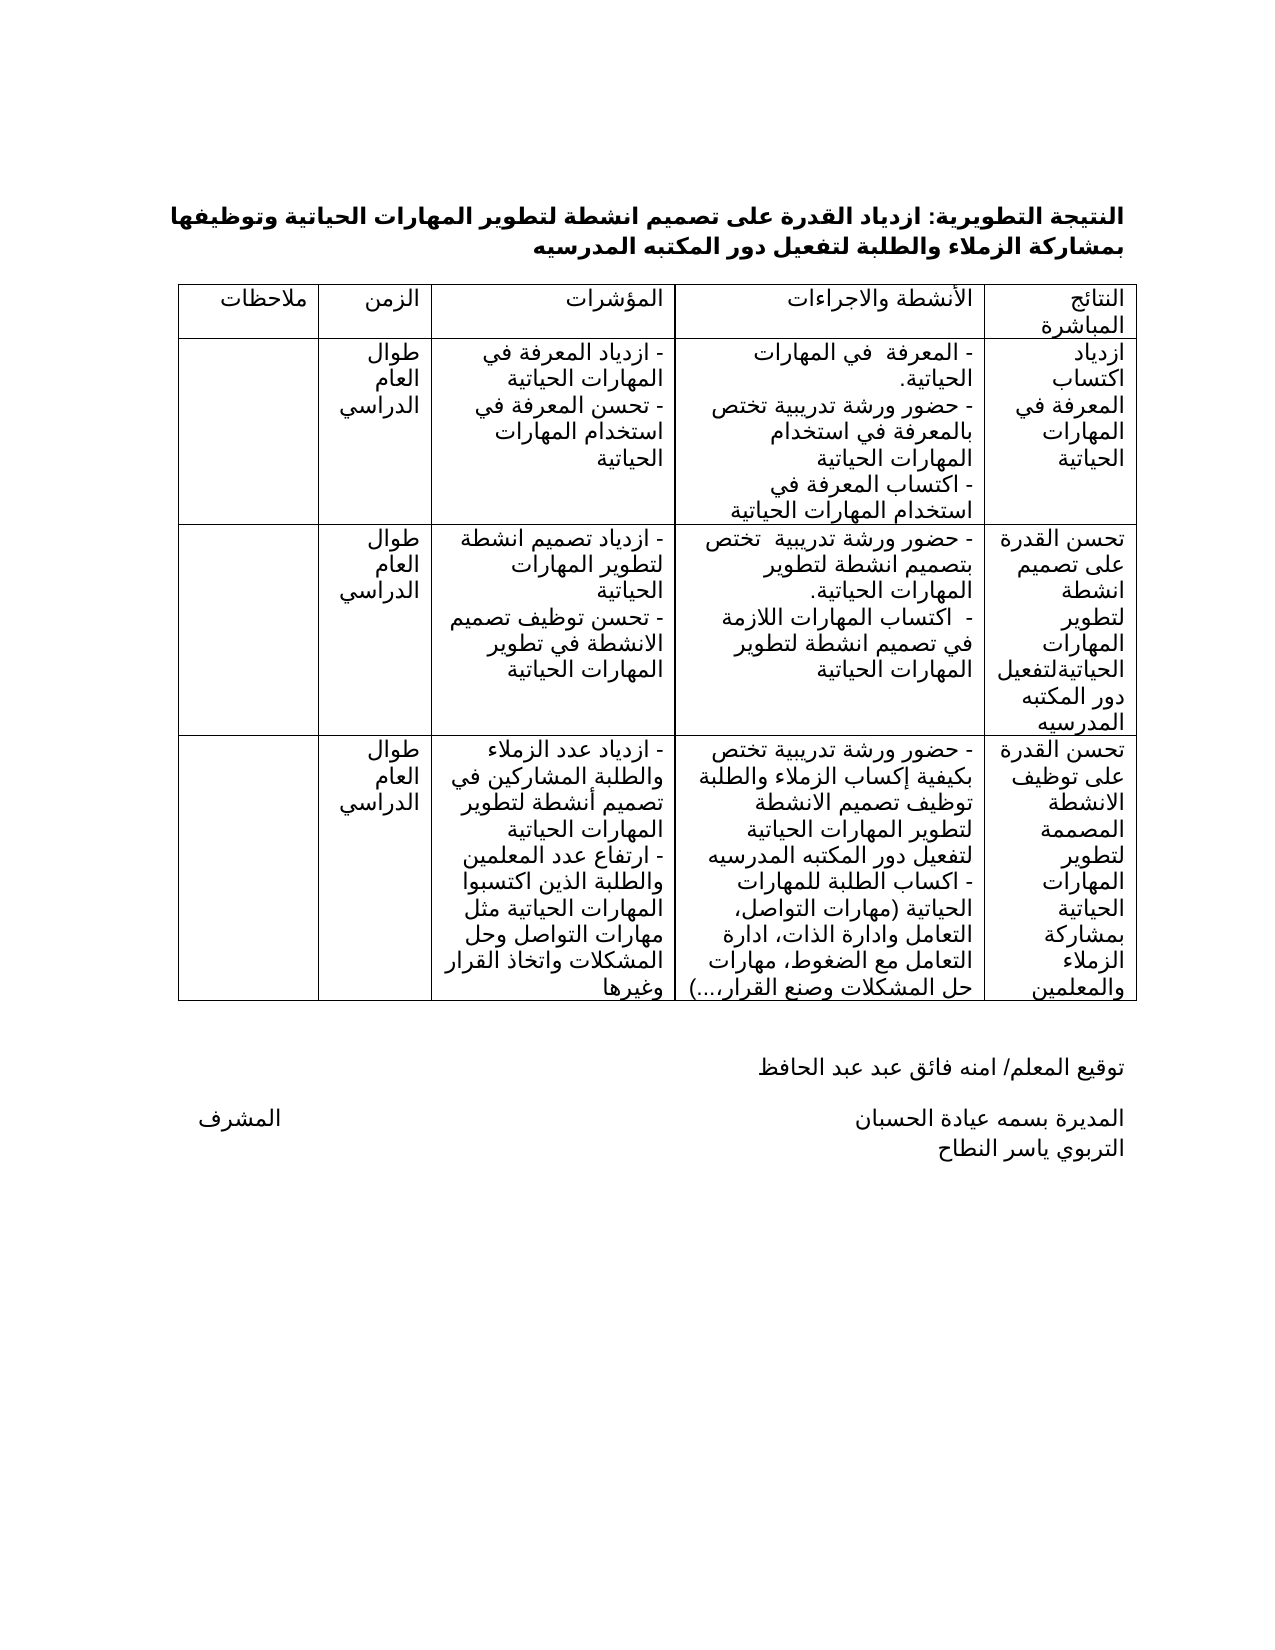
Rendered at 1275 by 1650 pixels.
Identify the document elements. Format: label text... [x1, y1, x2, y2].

table_cell [179, 339, 318, 523]
table_cell - المعرفة في المهارات الحياتية. - حضور ورشة تدريبية تختص بالمعرفة في استخدام المهارات الحياتية - اكتساب المعرفة في استخدام المهارات الحياتية [676, 339, 984, 523]
table_header الأنشطة والاجراءات [676, 285, 984, 338]
table_header الزمن [319, 285, 431, 338]
table_cell تحسن القدرة على توظيف الانشطة المصممة لتطوير المهارات الحياتية بمشاركة الزملاء والمعلمين [985, 736, 1136, 1000]
table_cell [179, 736, 318, 1000]
text المديرة بسمه عيادة الحسبان المشرف التربوي ياسر النطاح [150, 1105, 1125, 1162]
table_cell - ازدياد تصميم انشطة لتطوير المهارات الحياتية - تحسن توظيف تصميم الانشطة في تطوير المهارات الحياتية [432, 525, 674, 735]
table_header ملاحظات [179, 285, 318, 338]
table_cell ازدياد اكتساب المعرفة في المهارات الحياتية [985, 339, 1136, 523]
table_cell [179, 525, 318, 735]
table_cell - ازدياد المعرفة في المهارات الحياتية - تحسن المعرفة في استخدام المهارات الحياتية [432, 339, 674, 523]
table_cell طوال العام الدراسي [319, 339, 431, 523]
table_cell تحسن القدرة على تصميم انشطة لتطوير المهارات الحياتيةلتفعيل دور المكتبه المدرسيه [985, 525, 1136, 735]
text توقيع المعلم/ امنه فائق عبد عبد الحافظ [150, 1054, 1125, 1080]
table_header النتائج المباشرة [985, 285, 1136, 338]
table_cell - ازدياد عدد الزملاء والطلبة المشاركين في تصميم أنشطة لتطوير المهارات الحياتية - ارتفاع عدد المعلمين والطلبة الذين اكتسبوا المهارات الحياتية مثل مهارات التواصل وحل المشكلات واتخاذ القرار وغيرها [432, 736, 674, 1000]
text النتيجة التطويرية: ازدياد القدرة على تصميم انشطة لتطوير المهارات الحياتية وتوظيفها بمشاركة الزملاء والطلبة لتفعيل دور المكتبه المدرسيه [150, 203, 1125, 259]
table_cell - حضور ورشة تدريبية تختص بكيفية إكساب الزملاء والطلبة توظيف تصميم الانشطة لتطوير المهارات الحياتية لتفعيل دور المكتبه المدرسيه - اكساب الطلبة للمهارات الحياتية (مهارات التواصل، التعامل وادارة الذات، ادارة التعامل مع الضغوط، مهارات حل المشكلات وصنع القرار،...) [676, 736, 984, 1000]
table_cell - حضور ورشة تدريبية تختص بتصميم انشطة لتطوير المهارات الحياتية. - اكتساب المهارات اللازمة في تصميم انشطة لتطوير المهارات الحياتية [676, 525, 984, 735]
table_cell طوال العام الدراسي [319, 525, 431, 735]
table_cell طوال العام الدراسي [319, 736, 431, 1000]
table_header المؤشرات [432, 285, 674, 338]
